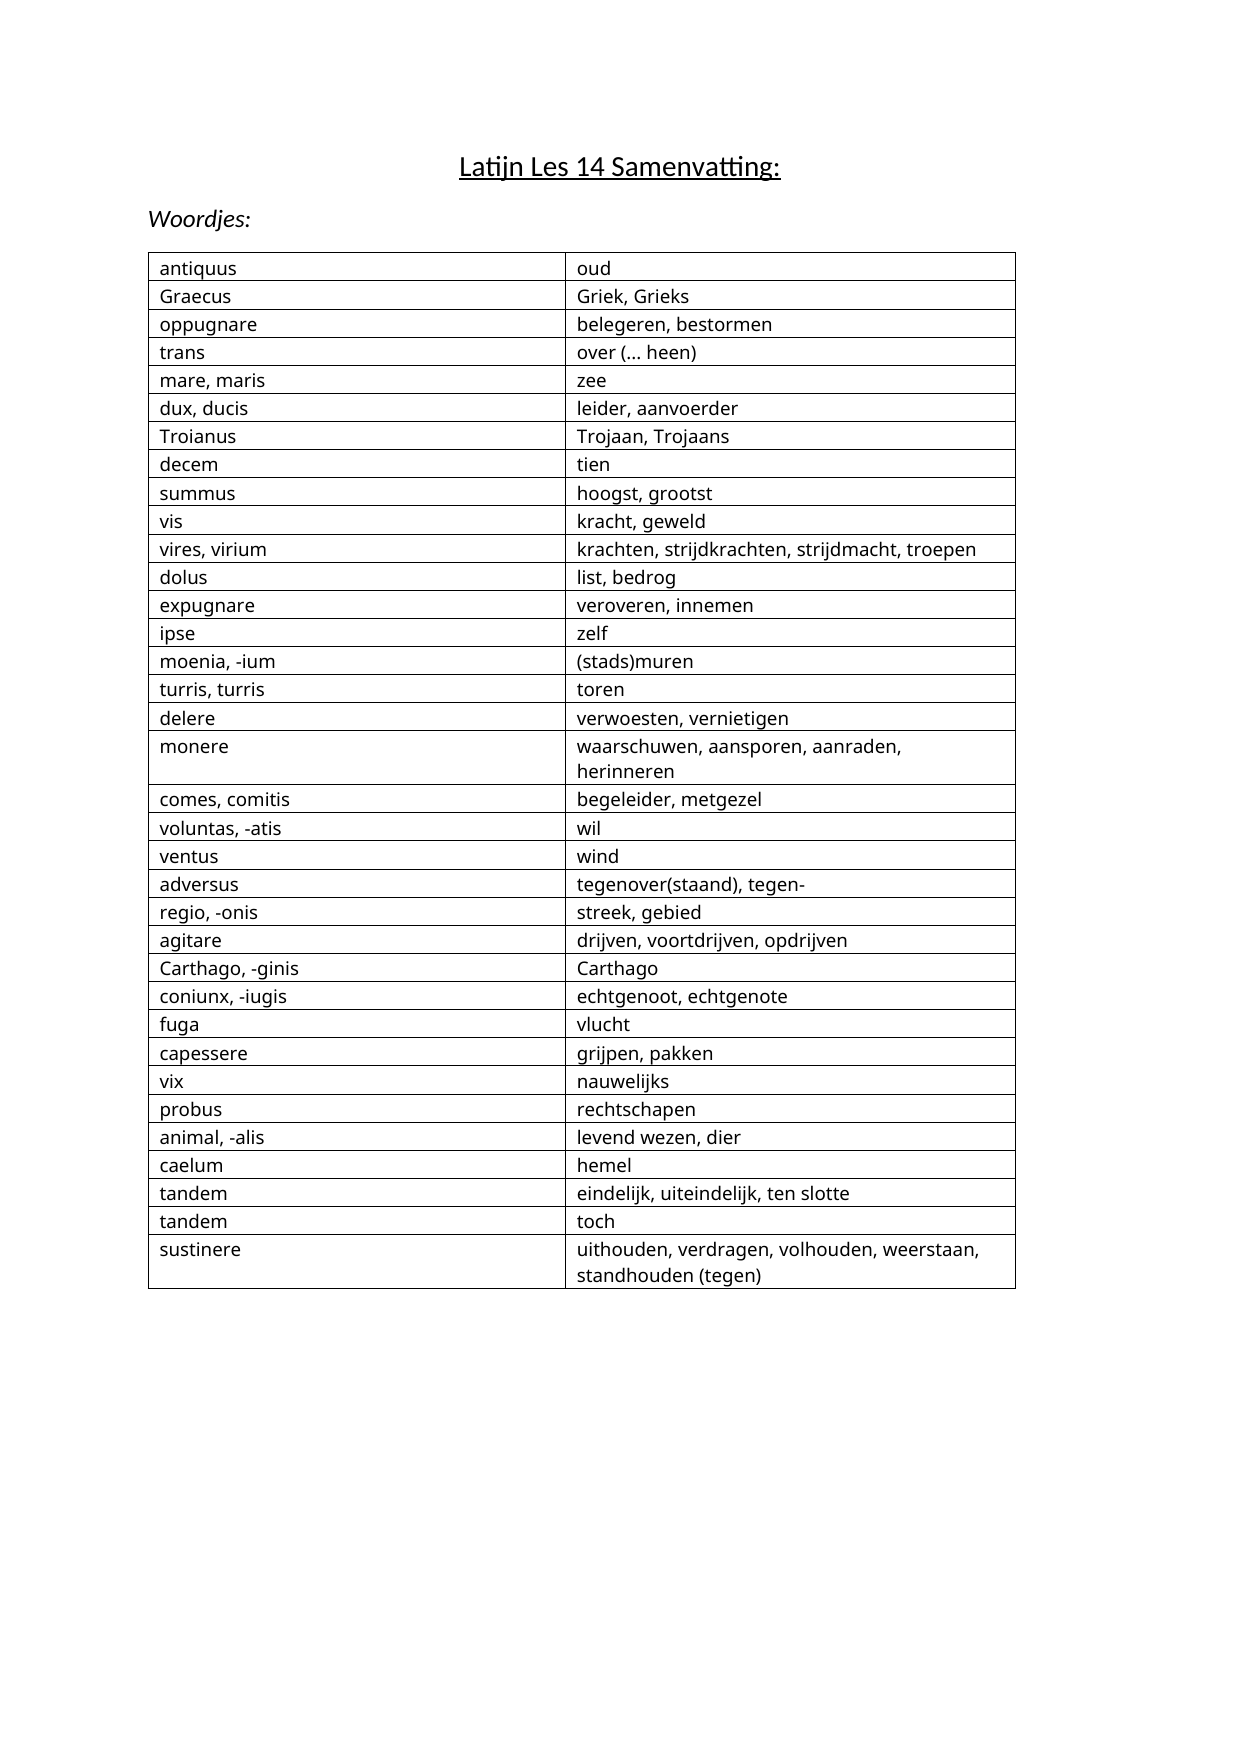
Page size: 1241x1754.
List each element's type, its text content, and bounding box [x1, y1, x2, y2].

table_cell vis [149, 506, 565, 533]
table_cell Troianus [149, 422, 565, 449]
table_cell comes, comitis [149, 785, 565, 812]
table_cell sustinere [149, 1235, 565, 1288]
table_cell delere [149, 703, 565, 730]
table_cell tegenover(staand), tegen- [566, 870, 1015, 897]
table_cell eindelijk, uiteindelijk, ten slotte [566, 1179, 1015, 1206]
table_cell turris, turris [149, 675, 565, 702]
table_cell list, bedrog [566, 563, 1015, 590]
table_cell toch [566, 1207, 1015, 1234]
table_cell Trojaan, Trojaans [566, 422, 1015, 449]
table_cell dux, ducis [149, 394, 565, 421]
table_cell coniunx, -iugis [149, 982, 565, 1009]
table_cell wind [566, 841, 1015, 868]
text Woordjes: [148, 203, 1093, 233]
table_cell decem [149, 450, 565, 477]
table_cell Graecus [149, 281, 565, 308]
table_cell ventus [149, 841, 565, 868]
table_cell streek, gebied [566, 898, 1015, 925]
table_cell grijpen, pakken [566, 1038, 1015, 1065]
table_cell probus [149, 1095, 565, 1122]
table_cell animal, -alis [149, 1123, 565, 1150]
table_cell begeleider, metgezel [566, 785, 1015, 812]
table_cell vires, virium [149, 535, 565, 562]
table_cell belegeren, bestormen [566, 310, 1015, 337]
table_cell expugnare [149, 591, 565, 618]
table_cell krachten, strijdkrachten, strijdmacht, troepen [566, 535, 1015, 562]
table_cell agitare [149, 926, 565, 953]
table_cell capessere [149, 1038, 565, 1065]
table_cell voluntas, -atis [149, 813, 565, 840]
table_cell rechtschapen [566, 1095, 1015, 1122]
table_cell oppugnare [149, 310, 565, 337]
table_cell Carthago, -ginis [149, 954, 565, 981]
table_cell kracht, geweld [566, 506, 1015, 533]
table_cell moenia, -ium [149, 647, 565, 674]
table_cell vix [149, 1066, 565, 1093]
table_cell echtgenoot, echtgenote [566, 982, 1015, 1009]
table_cell summus [149, 478, 565, 505]
table_cell hoogst, grootst [566, 478, 1015, 505]
table_cell veroveren, innemen [566, 591, 1015, 618]
table_header antiquus [149, 253, 565, 280]
table_cell leider, aanvoerder [566, 394, 1015, 421]
table_header oud [566, 253, 1015, 280]
table_cell mare, maris [149, 366, 565, 393]
table_cell dolus [149, 563, 565, 590]
table_cell zee [566, 366, 1015, 393]
table_cell drijven, voortdrijven, opdrijven [566, 926, 1015, 953]
table_cell verwoesten, vernietigen [566, 703, 1015, 730]
table_cell hemel [566, 1151, 1015, 1178]
table_cell toren [566, 675, 1015, 702]
table_cell levend wezen, dier [566, 1123, 1015, 1150]
table_cell over (... heen) [566, 338, 1015, 365]
table_cell tien [566, 450, 1015, 477]
table_cell Carthago [566, 954, 1015, 981]
table_cell vlucht [566, 1010, 1015, 1037]
table_cell waarschuwen, aansporen, aanraden, herinneren [566, 731, 1015, 784]
table_cell regio, -onis [149, 898, 565, 925]
table_cell fuga [149, 1010, 565, 1037]
table_cell tandem [149, 1179, 565, 1206]
table_cell uithouden, verdragen, volhouden, weerstaan, standhouden (tegen) [566, 1235, 1015, 1288]
table_cell zelf [566, 619, 1015, 646]
table_cell (stads)muren [566, 647, 1015, 674]
table_cell caelum [149, 1151, 565, 1178]
table_cell adversus [149, 870, 565, 897]
text Latijn Les 14 Samenvatting: [148, 148, 1093, 183]
table_cell ipse [149, 619, 565, 646]
table_cell tandem [149, 1207, 565, 1234]
table_cell trans [149, 338, 565, 365]
table_cell Griek, Grieks [566, 281, 1015, 308]
table_cell wil [566, 813, 1015, 840]
table_cell monere [149, 731, 565, 784]
table_cell nauwelijks [566, 1066, 1015, 1093]
